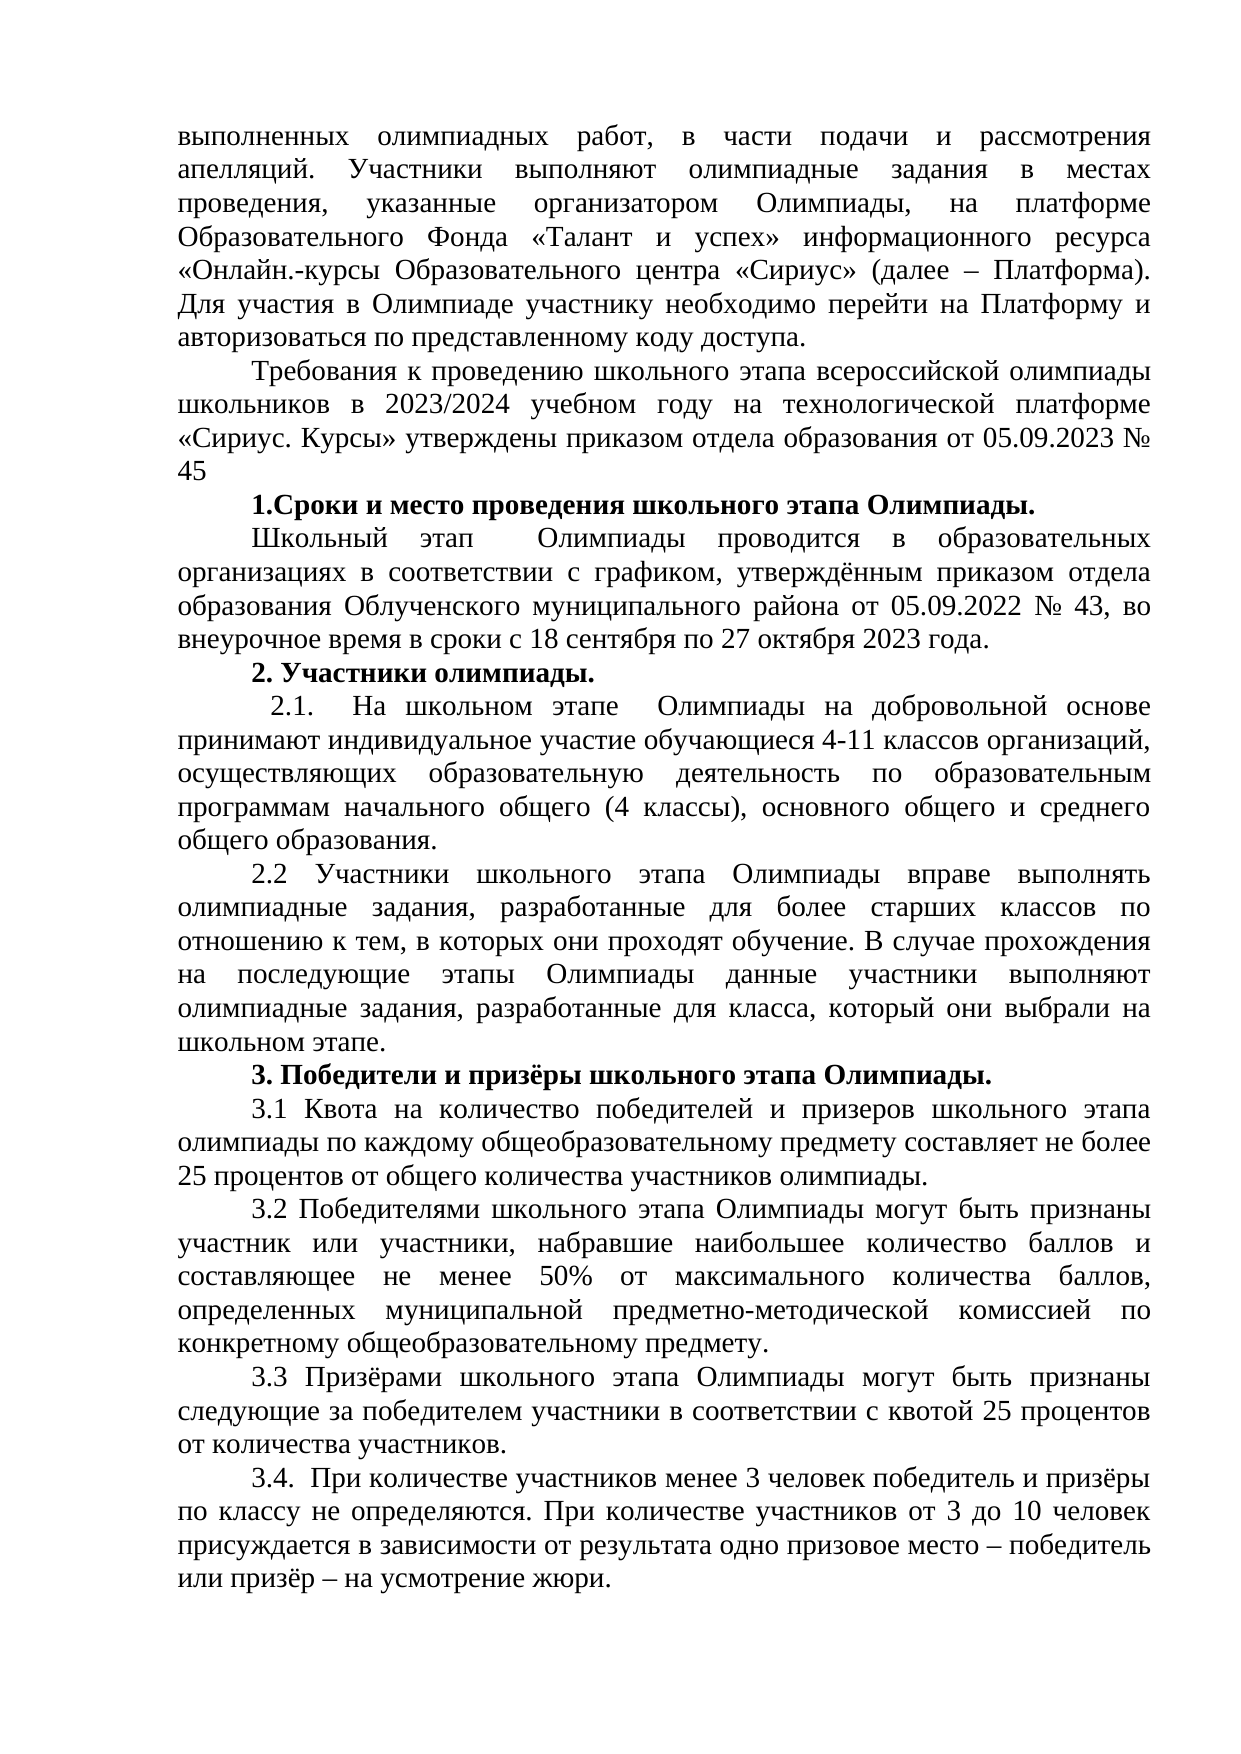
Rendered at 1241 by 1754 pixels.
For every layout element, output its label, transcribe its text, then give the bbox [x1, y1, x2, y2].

text 2.1. На школьном этапе Олимпиады на добровольной основе принимают индивидуальное участие обучающиеся 4-11 классов организаций, осуществляющих образовательную деятельность по образовательным программам начального общего (4 классы), основного общего и среднего общего образования. [177, 688, 1152, 856]
text 3.4. При количестве участников менее 3 человек победитель и призёры по классу не определяются. При количестве участников от 3 до 10 человек присуждается в зависимости от результата одно призовое место – победитель или призёр – на усмотрение жюри. [177, 1460, 1152, 1594]
text 3.1 Квота на количество победителей и призеров школьного этапа олимпиады по каждому общеобразовательному предмету составляет не более 25 процентов от общего количества участников олимпиады. [177, 1091, 1152, 1191]
text Школьный этап Олимпиады проводится в образовательных организациях в соответствии с графиком, утверждённым приказом отдела образования Облученского муниципального района от 05.09.2022 № 43, во внеурочное время в сроки с 18 сентября по 27 октября 2023 года. [177, 521, 1152, 655]
text 3.3 Призёрами школьного этапа Олимпиады могут быть признаны следующие за победителем участники в соответствии с квотой 25 процентов от количества участников. [177, 1359, 1152, 1460]
text 3. Победители и призёры школьного этапа Олимпиады. [177, 1057, 1152, 1091]
text Требования к проведению школьного этапа всероссийской олимпиады школьников в 2023/2024 учебном году на технологической платформе «Сириус. Курсы» утверждены приказом отдела образования от 05.09.2023 № 45 [177, 353, 1152, 487]
text 3.2 Победителями школьного этапа Олимпиады могут быть признаны участник или участники, набравшие наибольшее количество баллов и составляющее не менее 50% от максимального количества баллов, определенных муниципальной предметно-методической комиссией по конкретному общеобразовательному предмету. [177, 1191, 1152, 1359]
text 2. Участники олимпиады. [177, 655, 1152, 688]
text 1.Сроки и место проведения школьного этапа Олимпиады. [177, 487, 1152, 521]
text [177, 118, 1152, 353]
text 2.2 Участники школьного этапа Олимпиады вправе выполнять олимпиадные задания, разработанные для более старших классов по отношению к тем, в которых они проходят обучение. В случае прохождения на последующие этапы Олимпиады данные участники выполняют олимпиадные задания, разработанные для класса, который они выбрали на школьном этапе. [177, 856, 1152, 1057]
